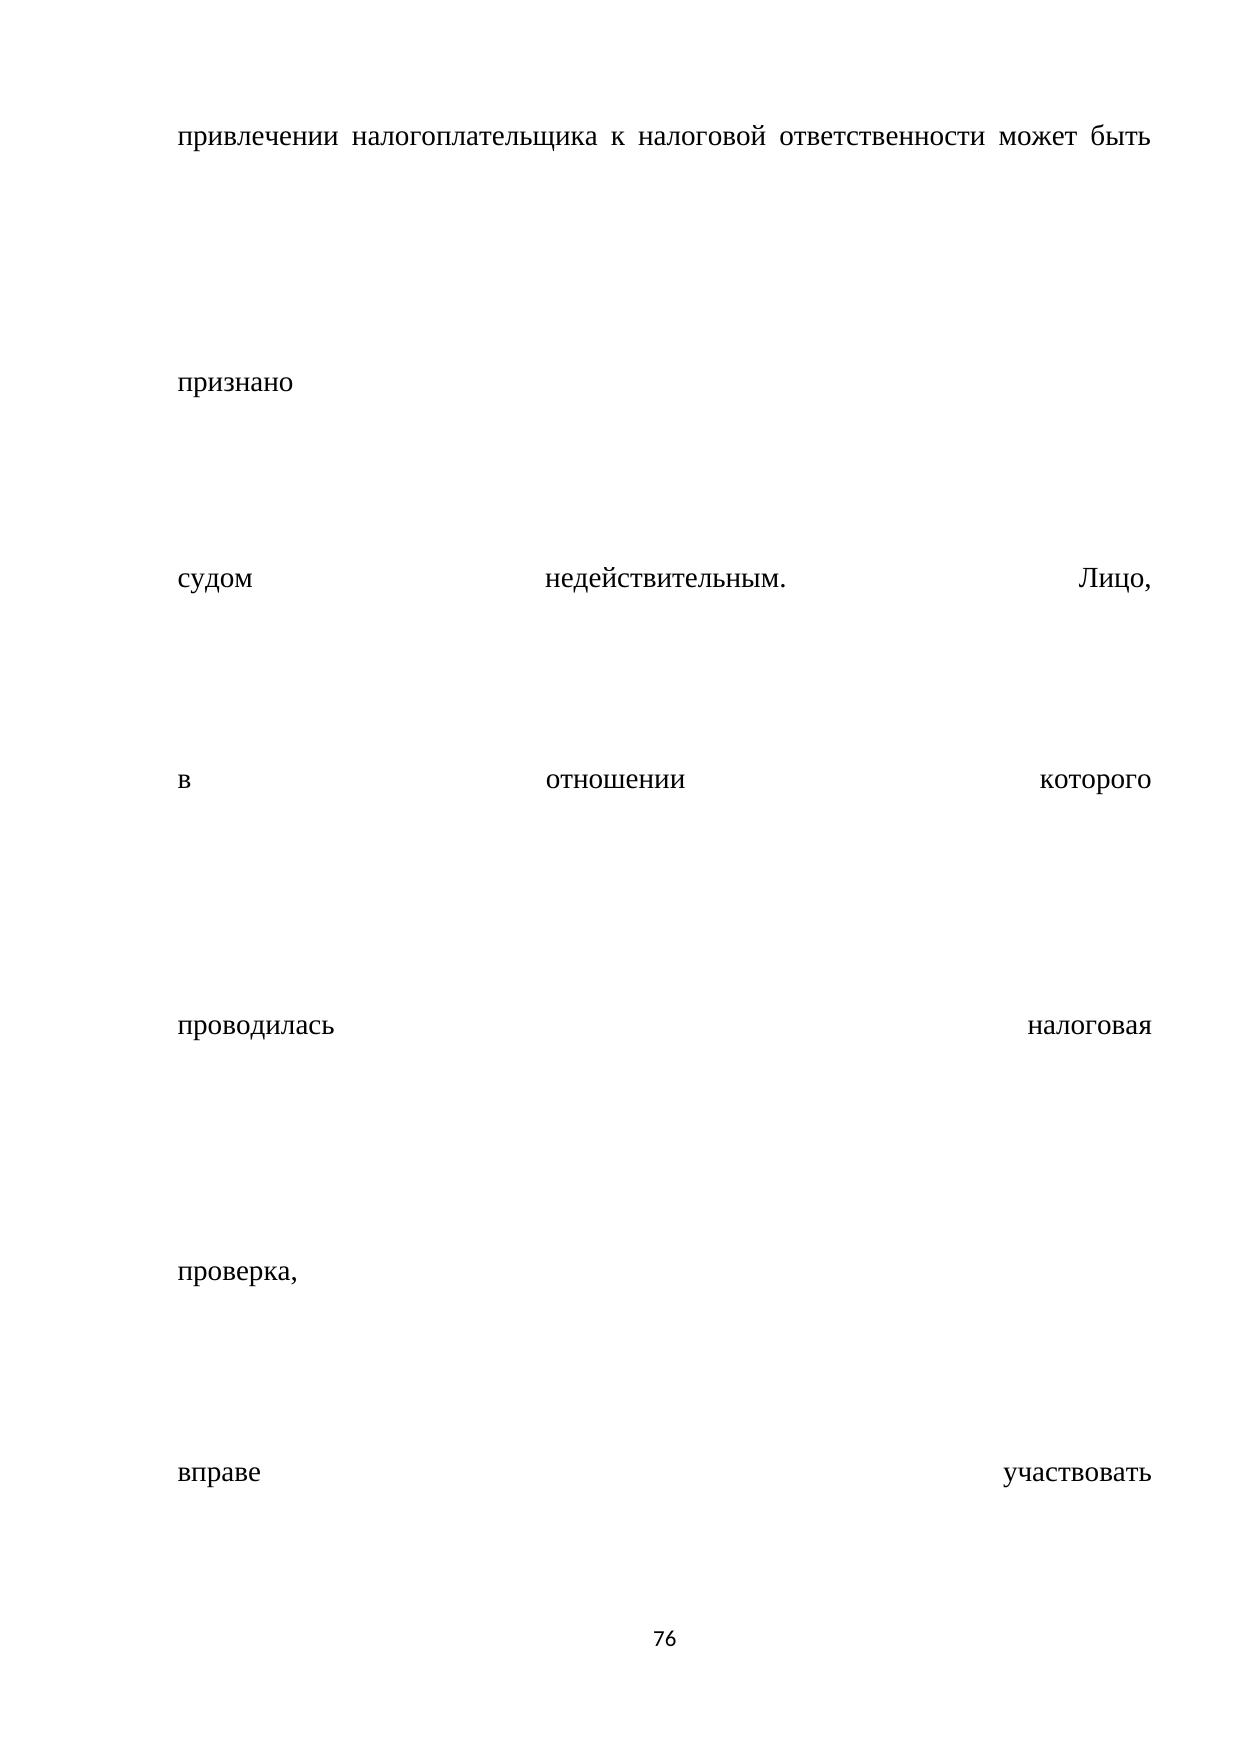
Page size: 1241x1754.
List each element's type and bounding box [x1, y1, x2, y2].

text [177, 118, 1152, 1589]
